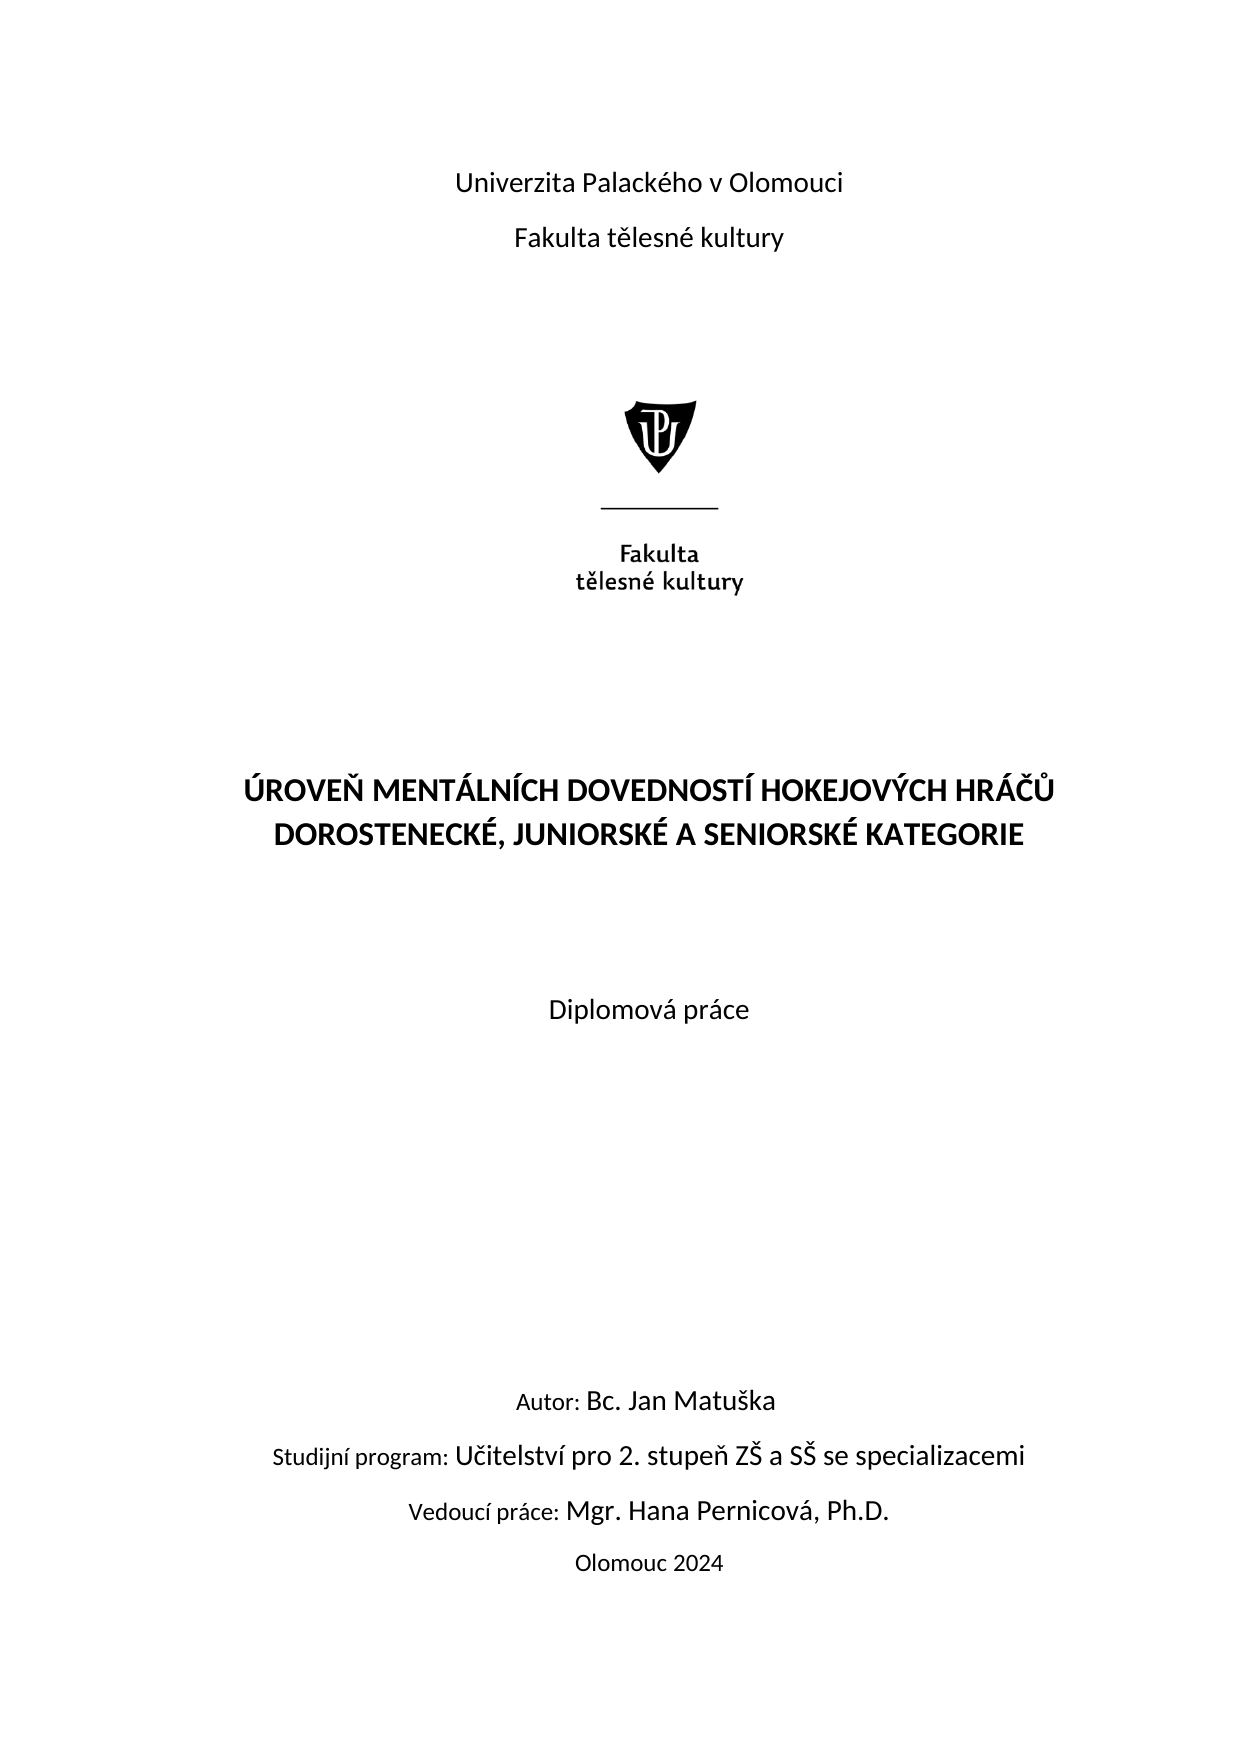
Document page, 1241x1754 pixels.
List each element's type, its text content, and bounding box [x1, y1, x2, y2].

table_cell [207, 975, 1091, 1029]
table_cell Autor: Studijní program: Vedoucí práce: Olomouc [207, 1029, 1091, 1580]
table_header Univerzita Palackého v Olomouci Fakulta tělesné kultury [207, 148, 1091, 752]
table_cell [207, 753, 1091, 974]
picture [548, 371, 772, 619]
